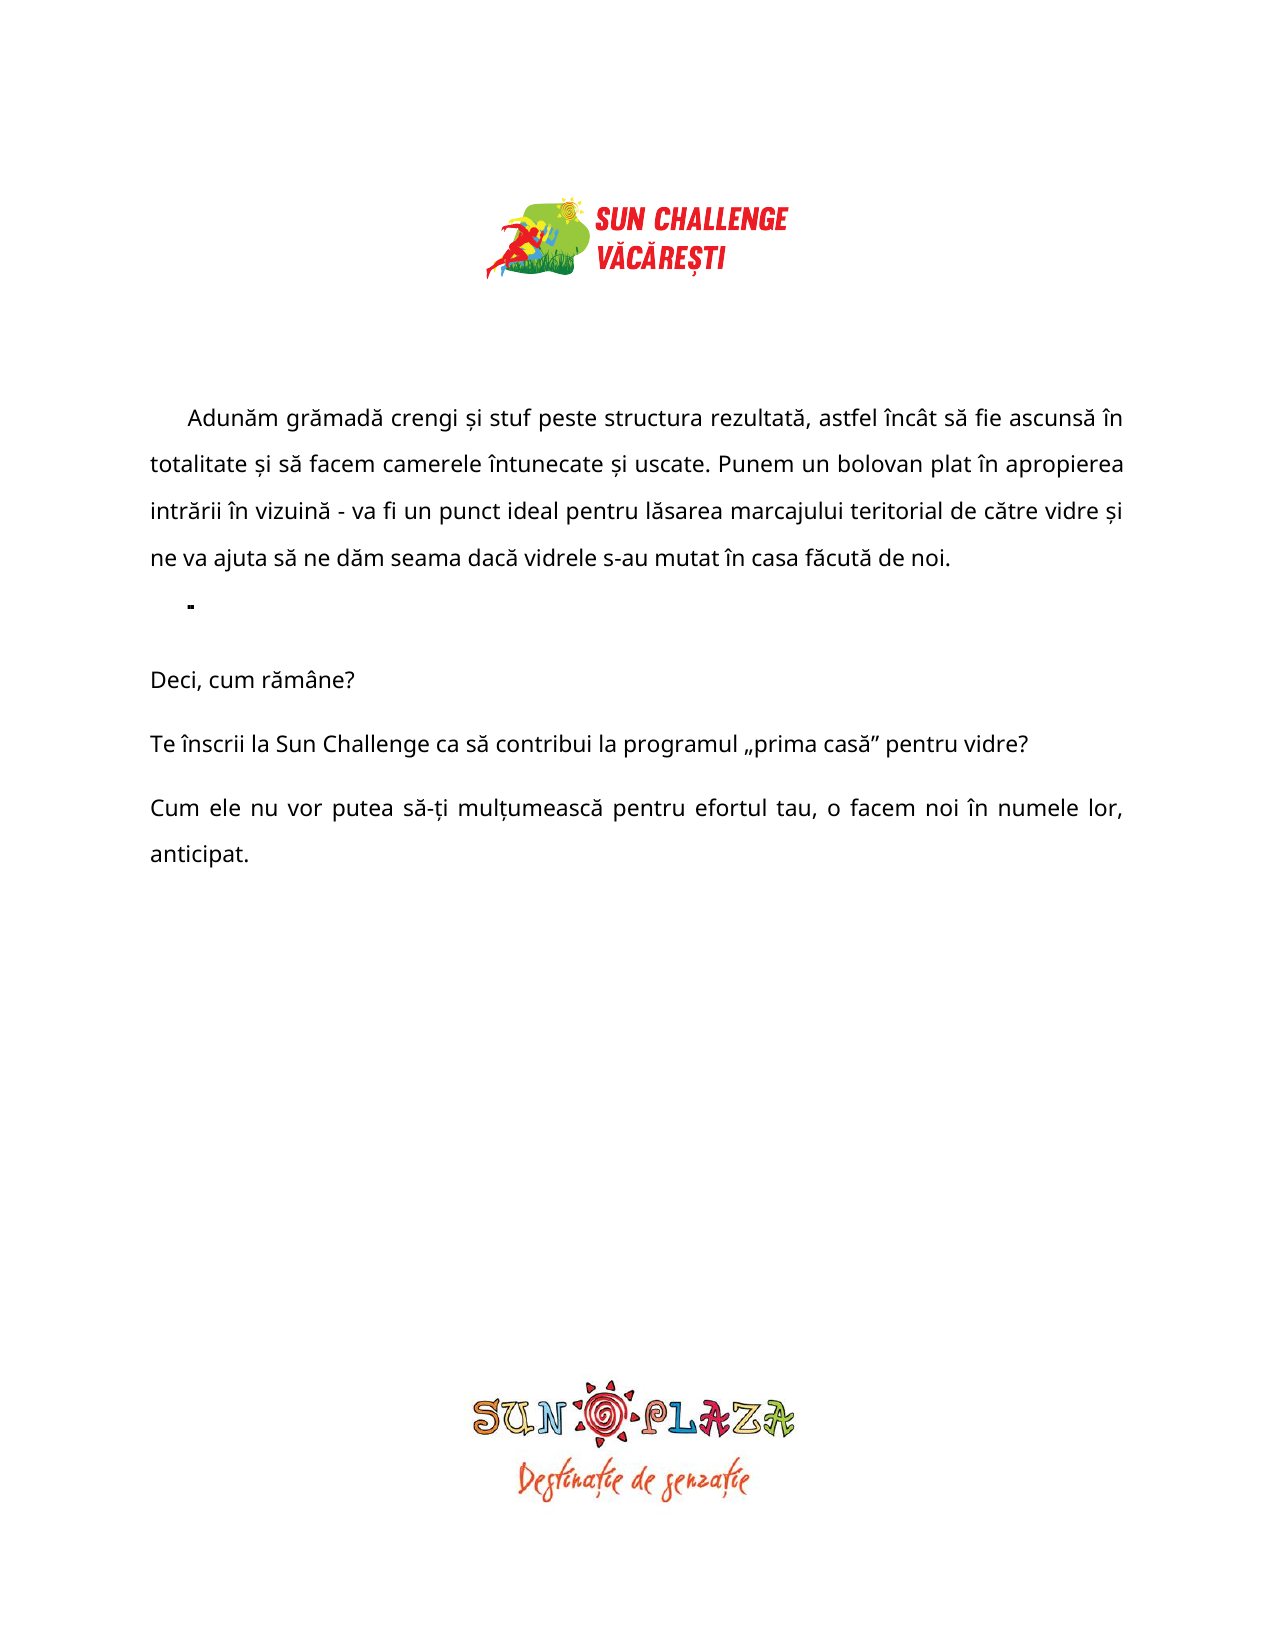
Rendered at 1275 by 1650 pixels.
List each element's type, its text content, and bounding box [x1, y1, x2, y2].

picture [413, 1309, 862, 1575]
text Te înscrii la Sun Challenge ca să contribui la programul „prima casă” pentru vidre? [150, 728, 1125, 759]
picture [347, 75, 928, 402]
text Cum ele nu vor putea să-ți mulțumească pentru efortul tau, o facem noi în numele lor, anticipat. [150, 791, 1125, 869]
text Adunăm grămadă crengi și stuf peste structura rezultată, astfel încât să fie ascunsă în totalitate și să facem camerele întunecate și uscate. Punem un bolovan plat în apropierea intrării în vizuină - va fi un punct ideal pentru lăsarea marcajului teritorial de către vidre și ne va ajuta să ne dăm seama dacă vidrele s-au mutat în casa făcută de noi. [150, 402, 1125, 573]
text Deci, cum rămâne? [150, 664, 1125, 696]
